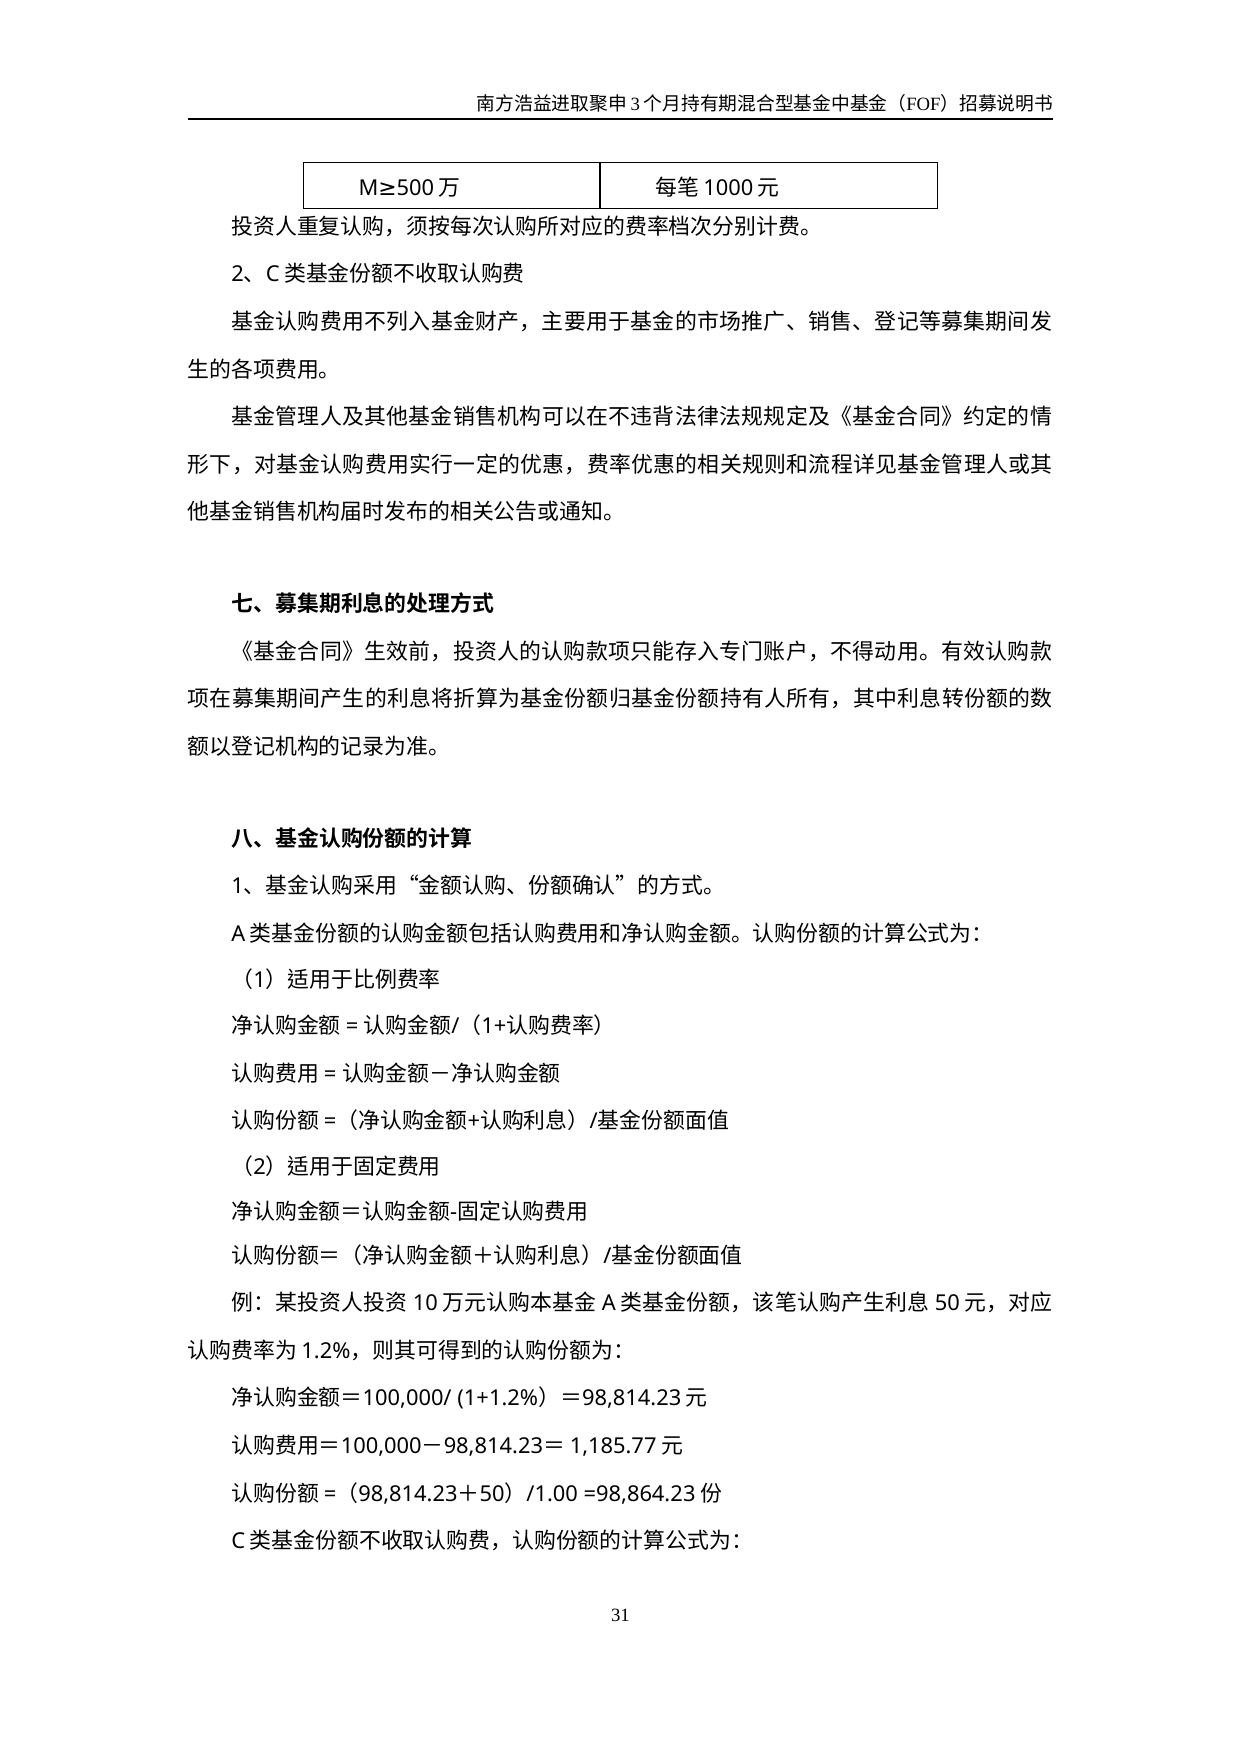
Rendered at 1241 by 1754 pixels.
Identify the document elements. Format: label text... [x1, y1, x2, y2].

text 七、募集期利息的处理方式 [187, 586, 1053, 618]
text 基金管理人及其他基金销售机构可以在不违背法律法规规定及《基金合同》约定的情形下，对基金认购费用实行一定的优惠，费率优惠的相关规则和流程详见基金管理人或其他基金销售机构届时发布的相关公告或通知。 [187, 399, 1053, 526]
text 认购费用 = 认购金额－净认购金额 [187, 1056, 1053, 1088]
text 净认购金额 = 认购金额/（1+认购费率） [187, 1008, 1053, 1040]
text 认购费用＝100,000－98,814.23＝ 1,185.77元 [187, 1428, 1053, 1460]
table_cell M≥500万 [304, 163, 599, 208]
text 净认购金额＝100,000/ (1+1.2%）＝98,814.23元 [187, 1380, 1053, 1412]
text 1、基金认购采用“金额认购、份额确认”的方式。 [187, 868, 1053, 900]
text 认购份额＝（净认购金额＋认购利息）/基金份额面值 [187, 1241, 1053, 1270]
text 例：某投资人投资10万元认购本基金A类基金份额，该笔认购产生利息50元，对应认购费率为1.2%，则其可得到的认购份额为： [187, 1285, 1053, 1364]
text A类基金份额的认购金额包括认购费用和净认购金额。认购份额的计算公式为： [187, 916, 1053, 948]
text 认购份额 =（98,814.23＋50）/1.00 =98,864.23份 [187, 1476, 1053, 1507]
text 基金认购费用不列入基金财产，主要用于基金的市场推广、销售、登记等募集期间发生的各项费用。 [187, 304, 1053, 383]
text （1）适用于比例费率 [187, 964, 1053, 993]
text 《基金合同》生效前，投资人的认购款项只能存入专门账户，不得动用。有效认购款项在募集期间产生的利息将折算为基金份额归基金份额持有人所有，其中利息转份额的数额以登记机构的记录为准。 [187, 634, 1053, 760]
text （2）适用于固定费用 [187, 1151, 1053, 1181]
text 2、C类基金份额不收取认购费 [187, 256, 1053, 288]
text 投资人重复认购，须按每次认购所对应的费率档次分别计费。 [187, 209, 1053, 241]
table_cell 每笔1000元 [601, 163, 937, 208]
text 净认购金额＝认购金额-固定认购费用 [187, 1196, 1053, 1226]
text 八、基金认购份额的计算 [187, 821, 1053, 853]
text C类基金份额不收取认购费，认购份额的计算公式为： [187, 1523, 1053, 1555]
text 认购份额 =（净认购金额+认购利息）/基金份额面值 [187, 1103, 1053, 1135]
